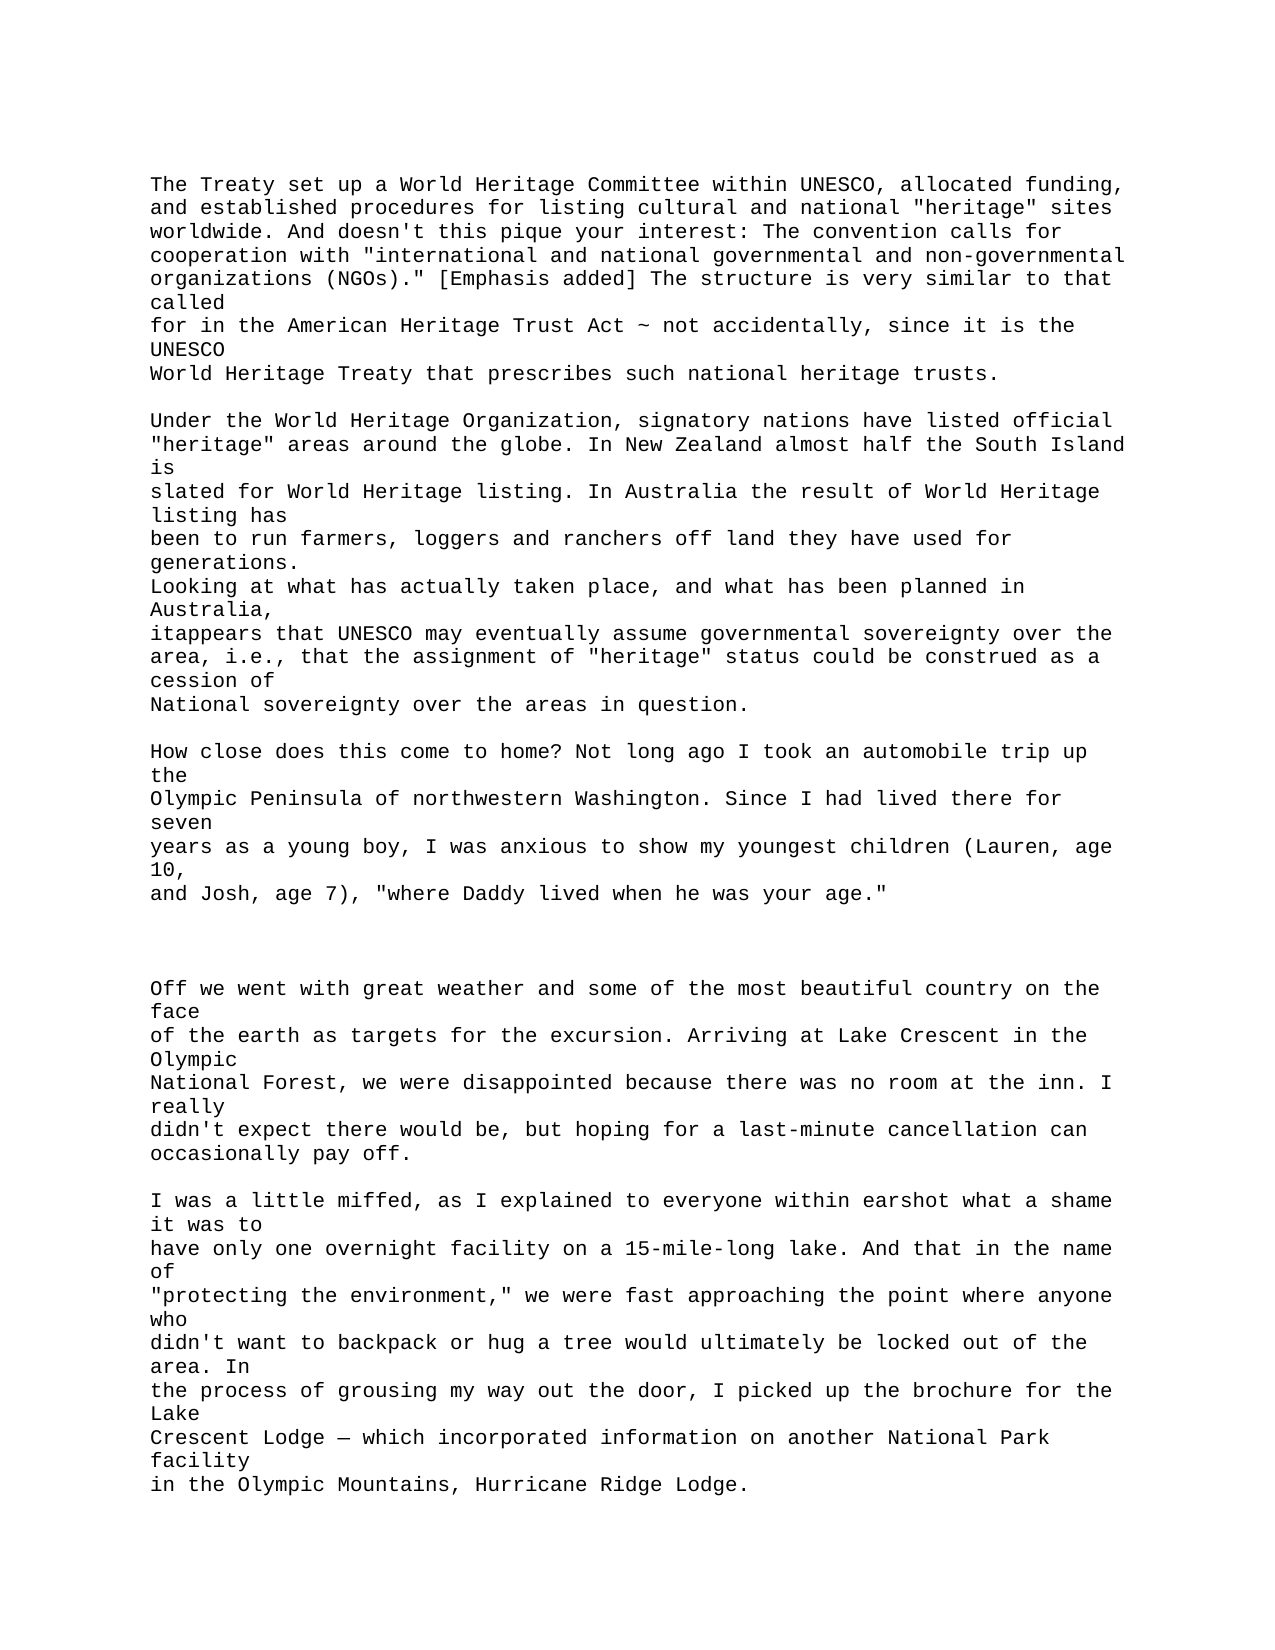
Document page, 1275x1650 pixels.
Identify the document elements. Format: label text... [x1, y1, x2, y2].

text I was a little miffed, as I explained to everyone within earshot what a shame it was to [150, 1190, 1125, 1238]
text didn't expect there would be, but hoping for a last-minute cancellation can [150, 1119, 1125, 1143]
text worldwide. And doesn't this pique your interest: The convention calls for [150, 221, 1125, 244]
text Looking at what has actually taken place, and what has been planned in Australia, [150, 576, 1125, 623]
text organizations (NGOs)." [Emphasis added] The structure is very similar to that called [150, 268, 1125, 316]
text National Forest, we were disappointed because there was no room at the inn. I really [150, 1072, 1125, 1119]
text for in the American Heritage Trust Act ~ not accidentally, since it is the UNESCO [150, 316, 1125, 363]
text in the Olympic Mountains, Hurricane Ridge Lodge. [150, 1474, 1125, 1498]
text and established procedures for listing cultural and national "heritage" sites [150, 197, 1125, 221]
text The Treaty set up a World Heritage Committee within UNESCO, allocated funding, [150, 174, 1125, 197]
text area, i.e., that the assignment of "heritage" status could be construed as a cession of [150, 647, 1125, 694]
text been to run farmers, loggers and ranchers off land they have used for generations. [150, 528, 1125, 576]
text Under the World Heritage Organization, signatory nations have listed official [150, 410, 1125, 434]
text itappears that UNESCO may eventually assume governmental sovereignty over the [150, 623, 1125, 647]
text "protecting the environment," we were fast approaching the point where anyone who [150, 1285, 1125, 1332]
text didn't want to backpack or hug a tree would ultimately be locked out of the area. In [150, 1332, 1125, 1379]
text Olympic Peninsula of northwestern Washington. Since I had lived there for seven [150, 788, 1125, 836]
text National sovereignty over the areas in question. [150, 694, 1125, 717]
text have only one overnight facility on a 15-mile-long lake. And that in the name of [150, 1238, 1125, 1285]
text Crescent Lodge — which incorporated information on another National Park facility [150, 1427, 1125, 1474]
text "heritage" areas around the globe. In New Zealand almost half the South Island is [150, 434, 1125, 481]
text and Josh, age 7), "where Daddy lived when he was your age." [150, 883, 1125, 907]
text Off we went with great weather and some of the most beautiful country on the face [150, 978, 1125, 1025]
text How close does this come to home? Not long ago I took an automobile trip up the [150, 741, 1125, 788]
text occasionally pay off. [150, 1143, 1125, 1167]
text cooperation with "international and national governmental and non-governmental [150, 244, 1125, 268]
text slated for World Heritage listing. In Australia the result of World Heritage listing has [150, 481, 1125, 528]
text years as a young boy, I was anxious to show my youngest children (Lauren, age 10, [150, 836, 1125, 883]
text of the earth as targets for the excursion. Arriving at Lake Crescent in the Olympic [150, 1025, 1125, 1072]
text the process of grousing my way out the door, I picked up the brochure for the Lake [150, 1379, 1125, 1427]
text World Heritage Treaty that prescribes such national heritage trusts. [150, 363, 1125, 386]
